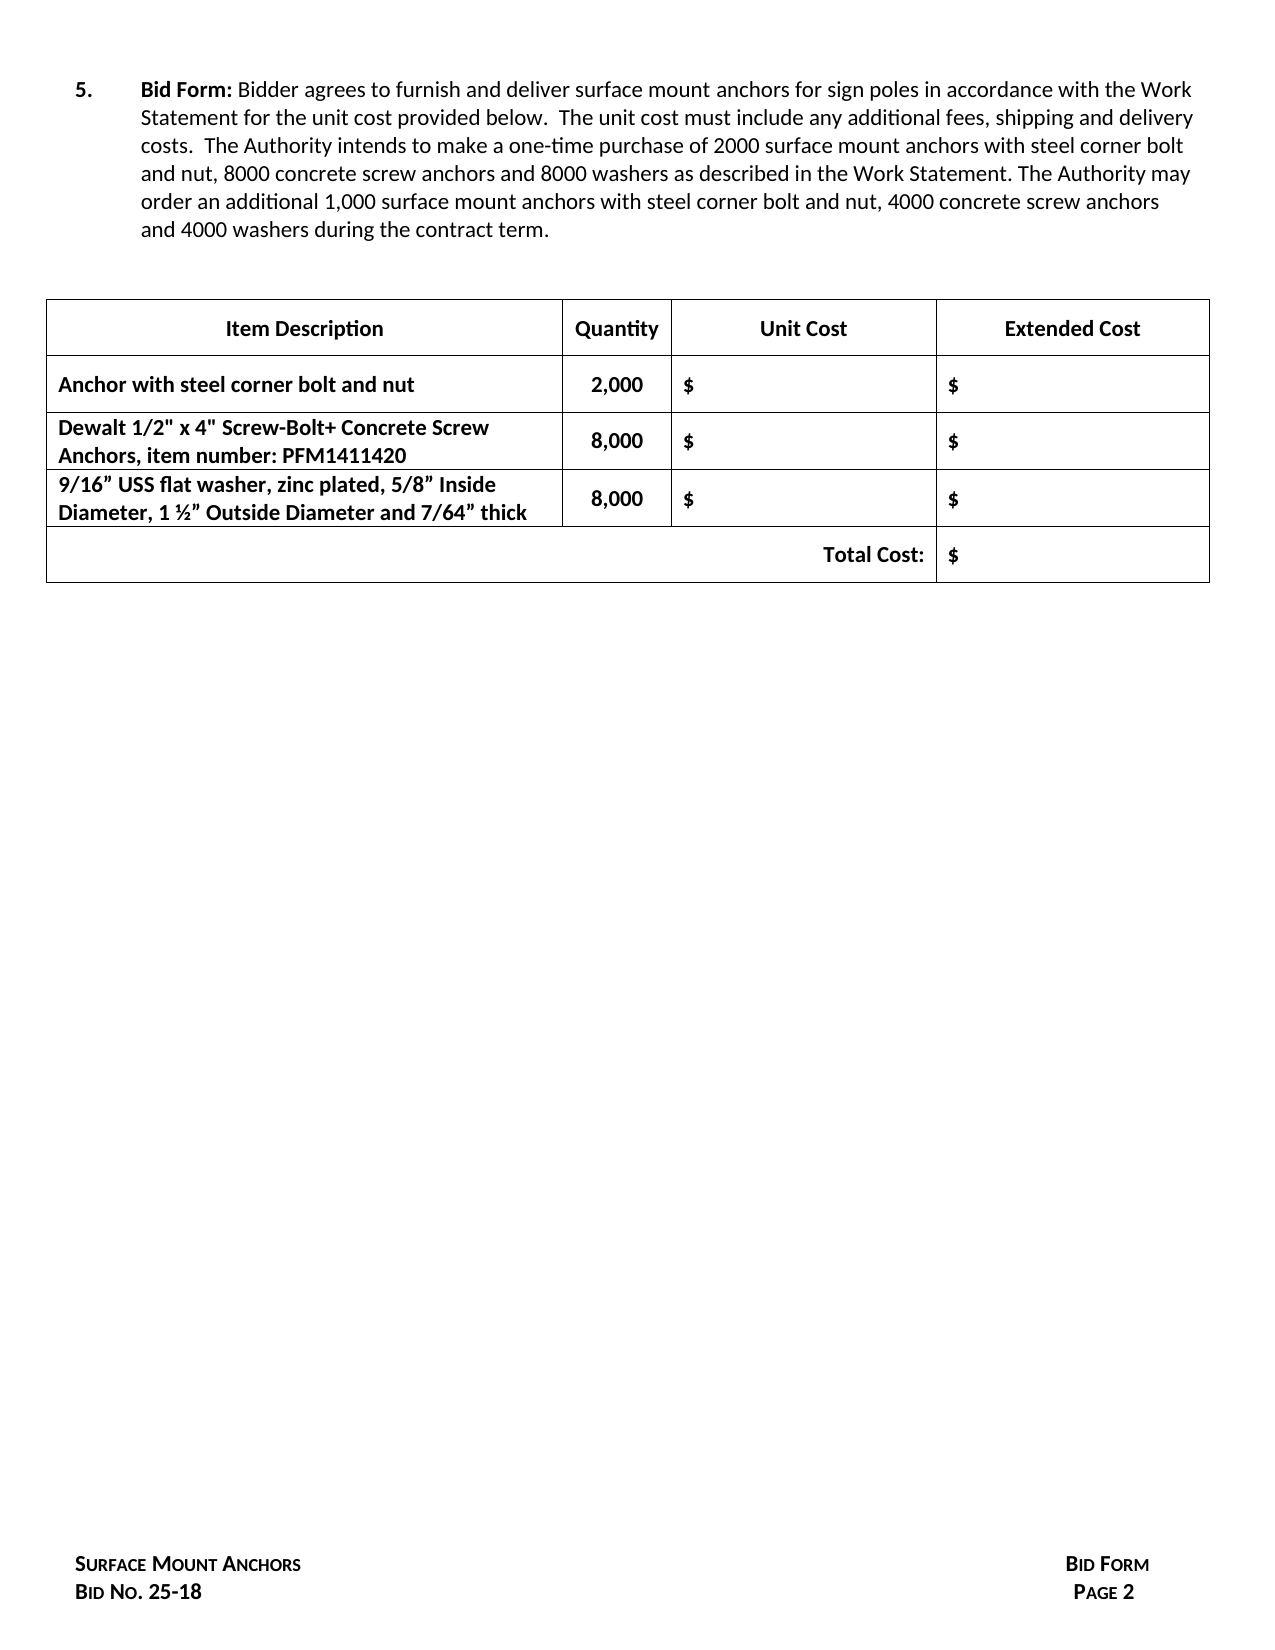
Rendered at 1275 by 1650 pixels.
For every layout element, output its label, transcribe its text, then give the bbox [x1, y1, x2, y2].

table_header Extended Cost [937, 300, 1209, 355]
table_cell $ [937, 527, 1209, 582]
table_cell $ [937, 413, 1209, 469]
table_cell $ [937, 470, 1209, 526]
table_cell 8,000 [563, 470, 671, 526]
table_header Item Description [47, 300, 562, 355]
table_cell $ [937, 356, 1209, 412]
table_cell 2,000 [563, 356, 671, 412]
table_cell $ [672, 470, 936, 526]
table_cell $ [672, 413, 936, 469]
table_cell Dewalt 1/2" x 4" Screw-Bolt+ Concrete Screw Anchors, item number: PFM1411420 [47, 413, 562, 469]
table_cell 9/16” USS flat washer, zinc plated, 5/8” Inside Diameter, 1 ½” Outside Diameter and 7/64” thick [47, 470, 562, 526]
table_cell Total Cost: [47, 527, 936, 582]
table_cell Anchor with steel corner bolt and nut [47, 356, 562, 412]
table_header Quantity [563, 300, 671, 355]
table_header Unit Cost [672, 300, 936, 355]
table_cell 8,000 [563, 413, 671, 469]
table_cell $ [672, 356, 936, 412]
text 5. Bid Form: Bidder agrees to furnish and deliver surface mount anchors for sign poles in accordance with the Work Statement for the unit cost provided below. The unit cost must include any additional fees, shipping and delivery costs. The Authority intends to make a one-time purchase of 2000 surface mount anchors with steel corner bolt and nut, 8000 concrete screw anchors and 8000 washers as described in the Work Statement. The Authority may order an additional 1,000 surface mount anchors with steel corner bolt and nut, 4000 concrete screw anchors and 4000 washers during the contract term. [75, 75, 1200, 243]
